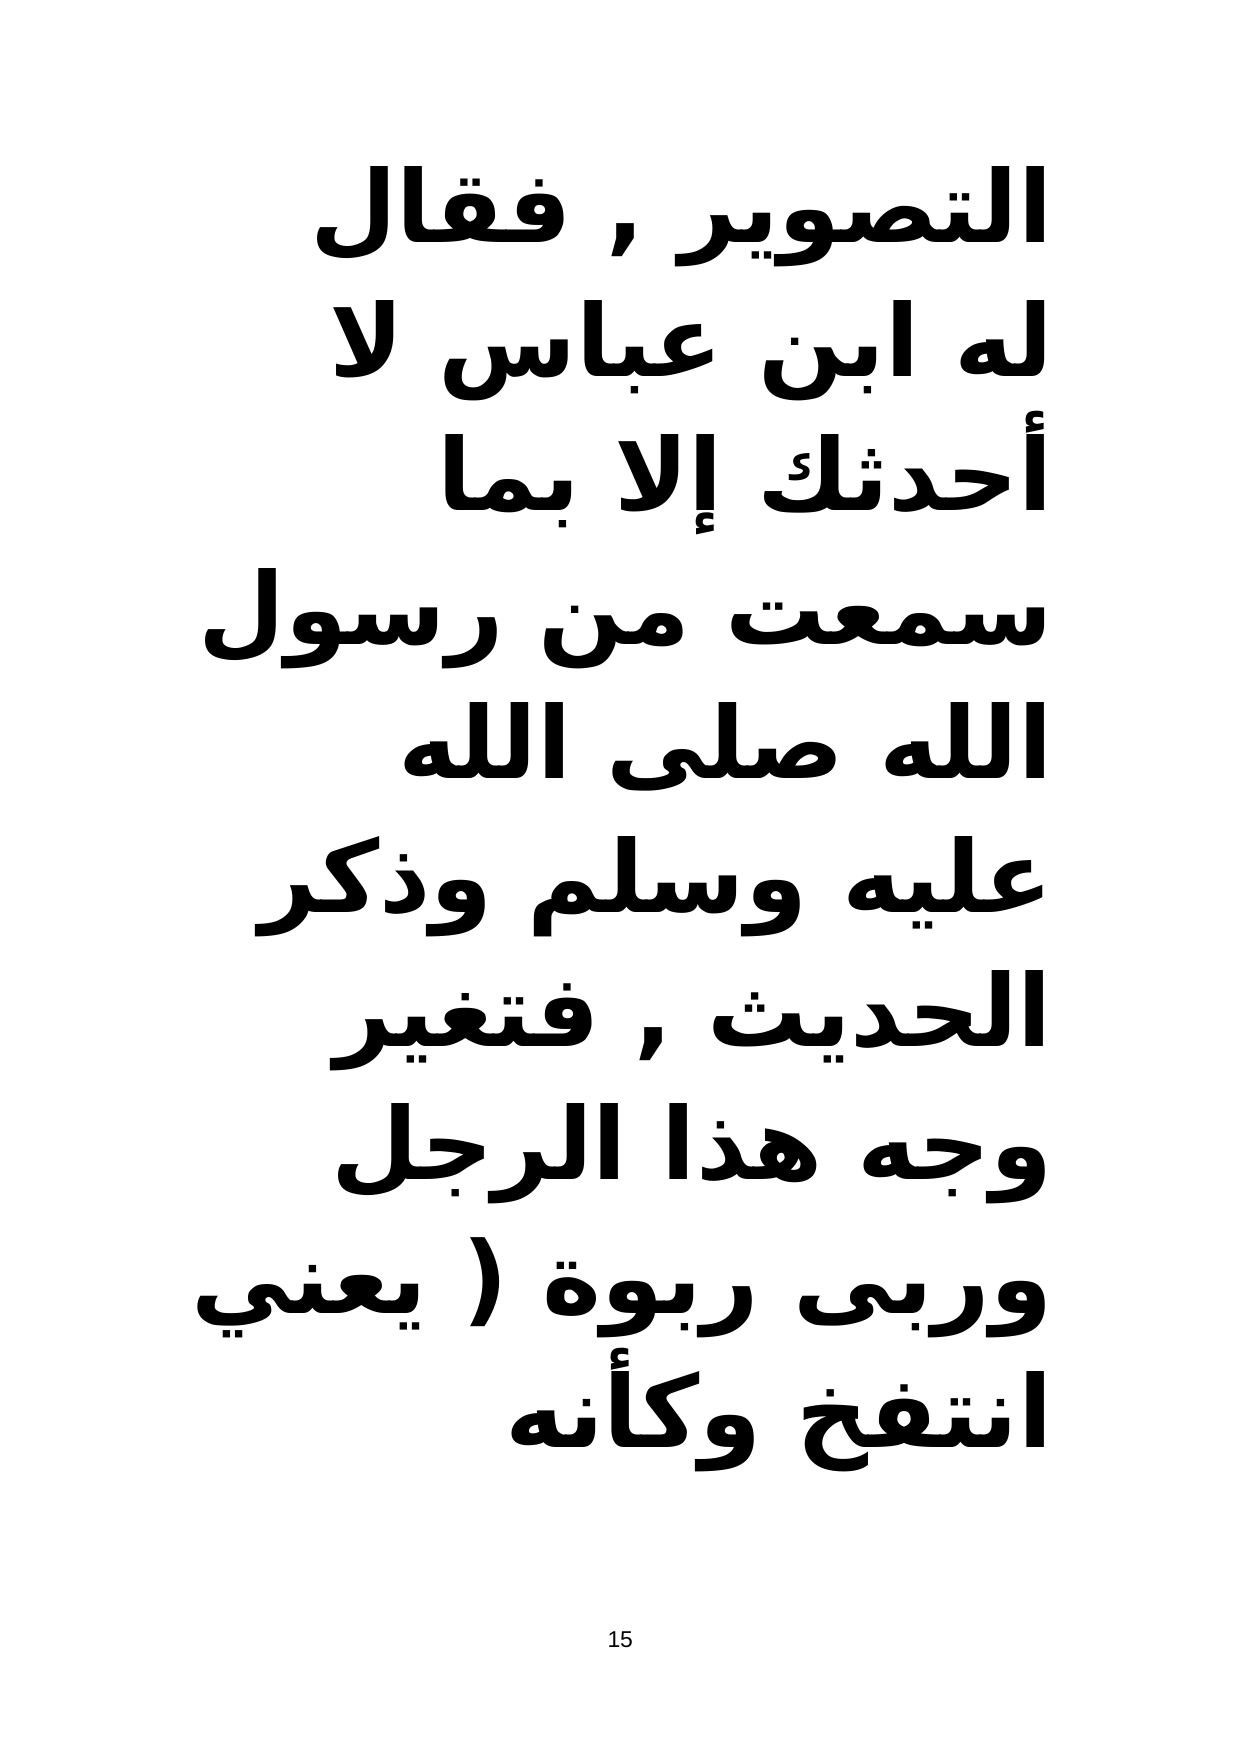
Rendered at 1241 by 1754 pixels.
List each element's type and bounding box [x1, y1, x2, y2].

text [187, 150, 1053, 1471]
